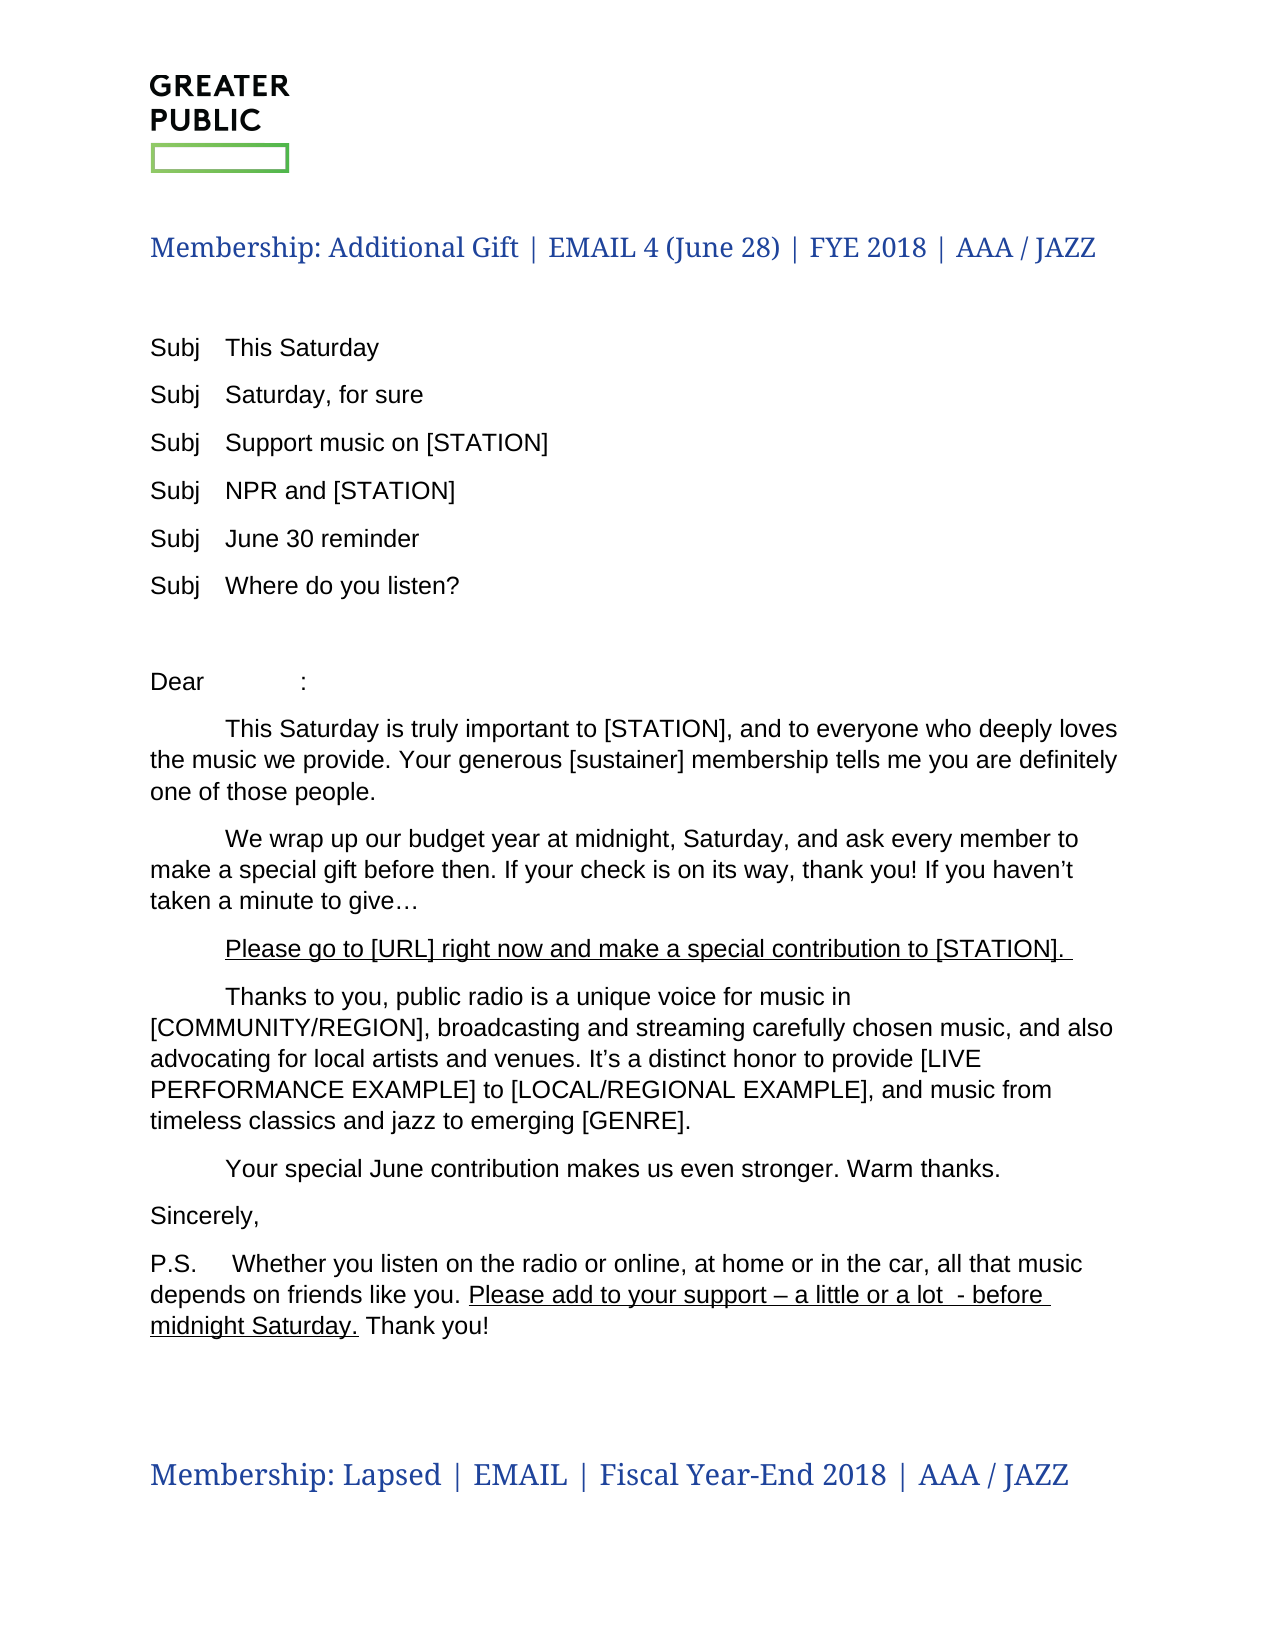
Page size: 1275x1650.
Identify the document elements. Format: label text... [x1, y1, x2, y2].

text Subj June 30 reminder [150, 524, 1125, 552]
text Please go to [URL] right now and make a special contribution to [STATION]. [150, 934, 1125, 963]
text Dear : [150, 667, 1125, 696]
text Thanks to you, public radio is a unique voice for music in [COMMUNITY/REGION], broadcasting and streaming carefully chosen music, and also advocating for local artists and venues. It’s a distinct honor to provide [LIVE PERFORMANCE EXAMPLE] to [LOCAL/REGIONAL EXAMPLE], and music from timeless classics and jazz to emerging [GENRE]. [150, 982, 1125, 1135]
text Membership: Additional Gift | EMAIL 4 (June 28) | FYE 2018 | AAA / JAZZ [150, 229, 1125, 266]
text Subj Where do you listen? [150, 571, 1125, 600]
text This Saturday is truly important to [STATION], and to everyone who deeply loves the music we provide. Your generous [sustainer] membership tells me you are definitely one of those people. [150, 714, 1125, 805]
text Membership: Lapsed | EMAIL | Fiscal Year-End 2018 | AAA / JAZZ [150, 1454, 1125, 1494]
text Subj NPR and [STATION] [150, 476, 1125, 505]
text We wrap up our budget year at midnight, Saturday, and ask every member to make a special gift before then. If your check is on its way, thank you! If you haven’t taken a minute to give… [150, 824, 1125, 915]
text P.S. Whether you listen on the radio or online, at home or in the car, all that music depends on friends like you. Please add to your support – a little or a lot - before midnight Saturday. Thank you! [150, 1249, 1125, 1340]
text Sincerely, [150, 1201, 1125, 1230]
text Subj Support music on [STATION] [150, 428, 1125, 457]
text Your special June contribution makes us even stronger. Warm thanks. [150, 1154, 1125, 1182]
picture [150, 75, 290, 173]
text Subj Saturday, for sure [150, 381, 1125, 409]
text Subj This Saturday [150, 333, 1125, 362]
